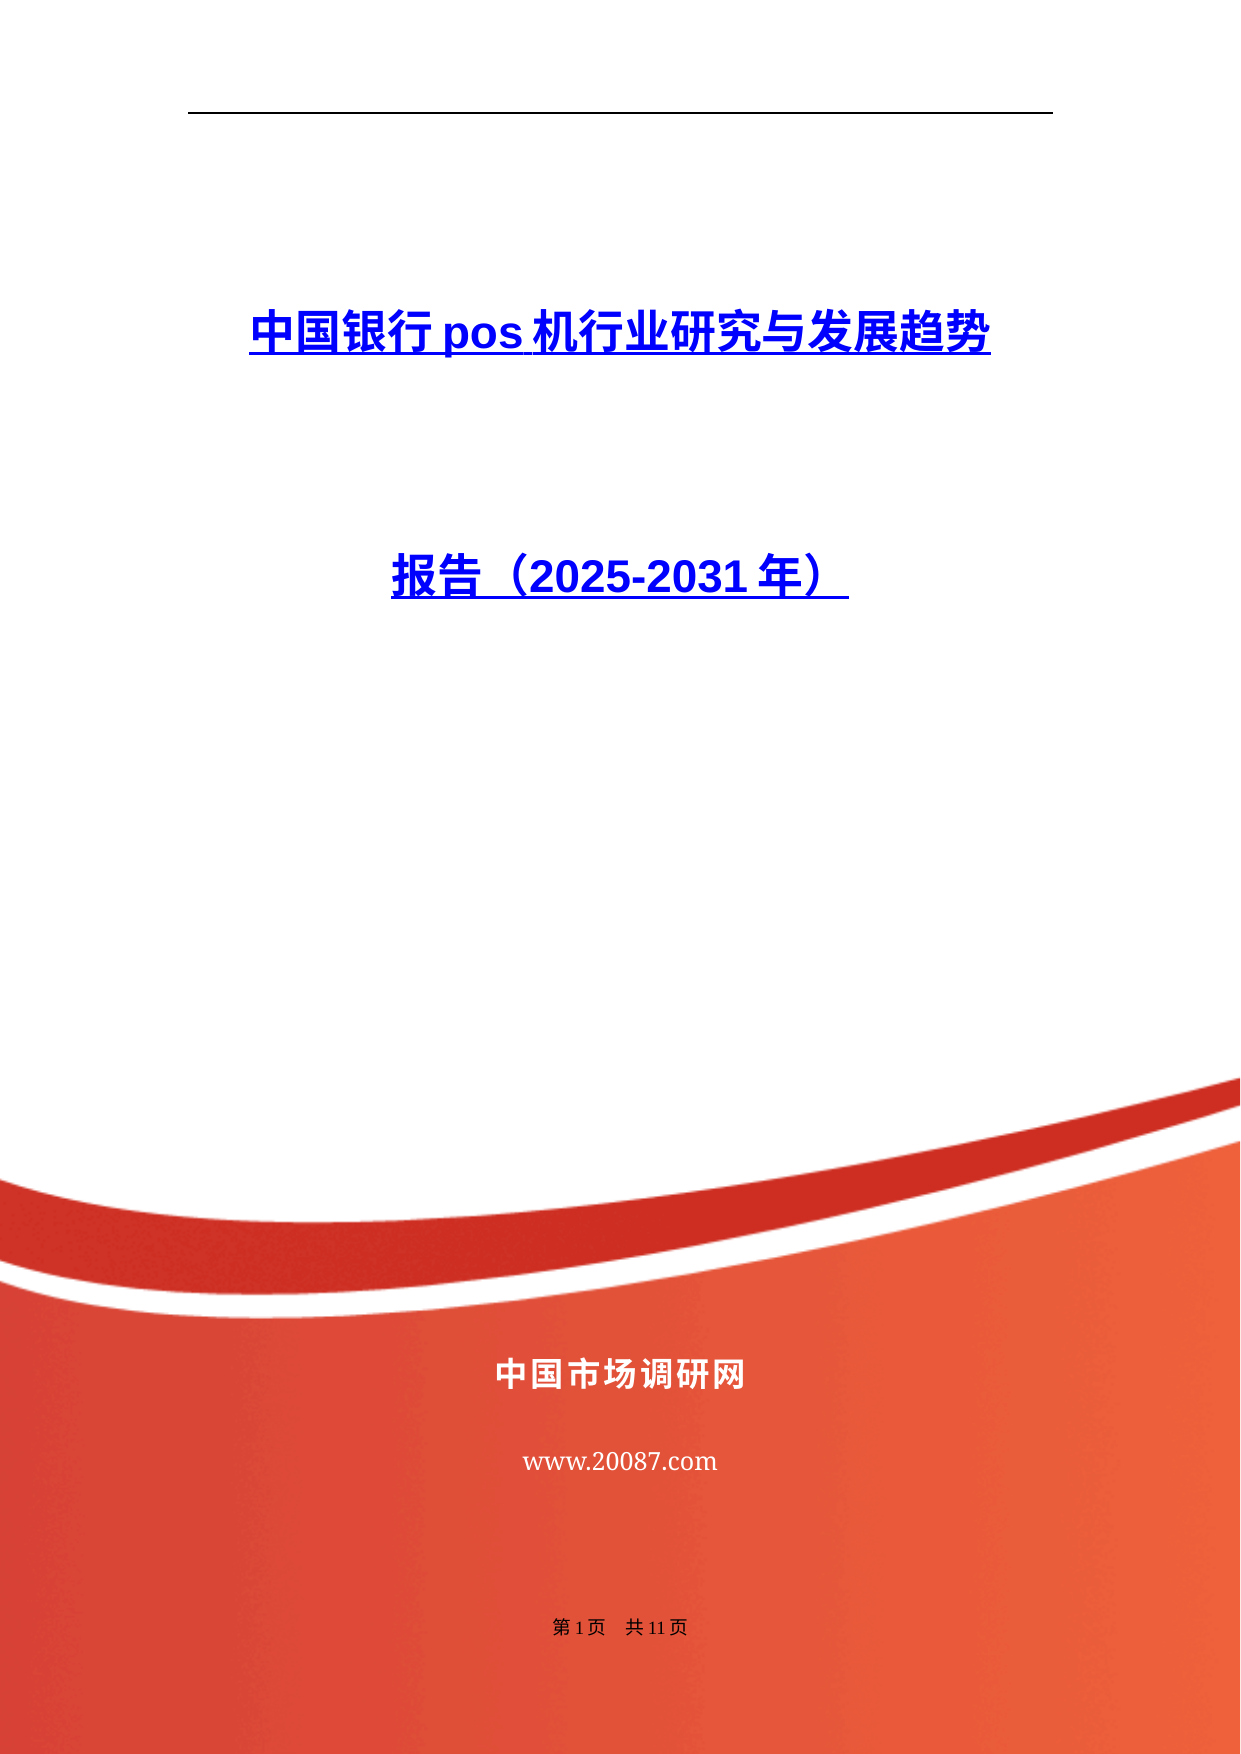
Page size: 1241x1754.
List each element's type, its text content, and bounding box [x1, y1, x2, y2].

table_header 中国银行pos机行业研究与发展趋势报告（2025-2031年） [188, 207, 1053, 773]
subtitle 中国市场调研网 [187, 1339, 1053, 1404]
text www.20087.com [187, 1428, 1053, 1493]
picture [0, 1006, 1241, 1754]
